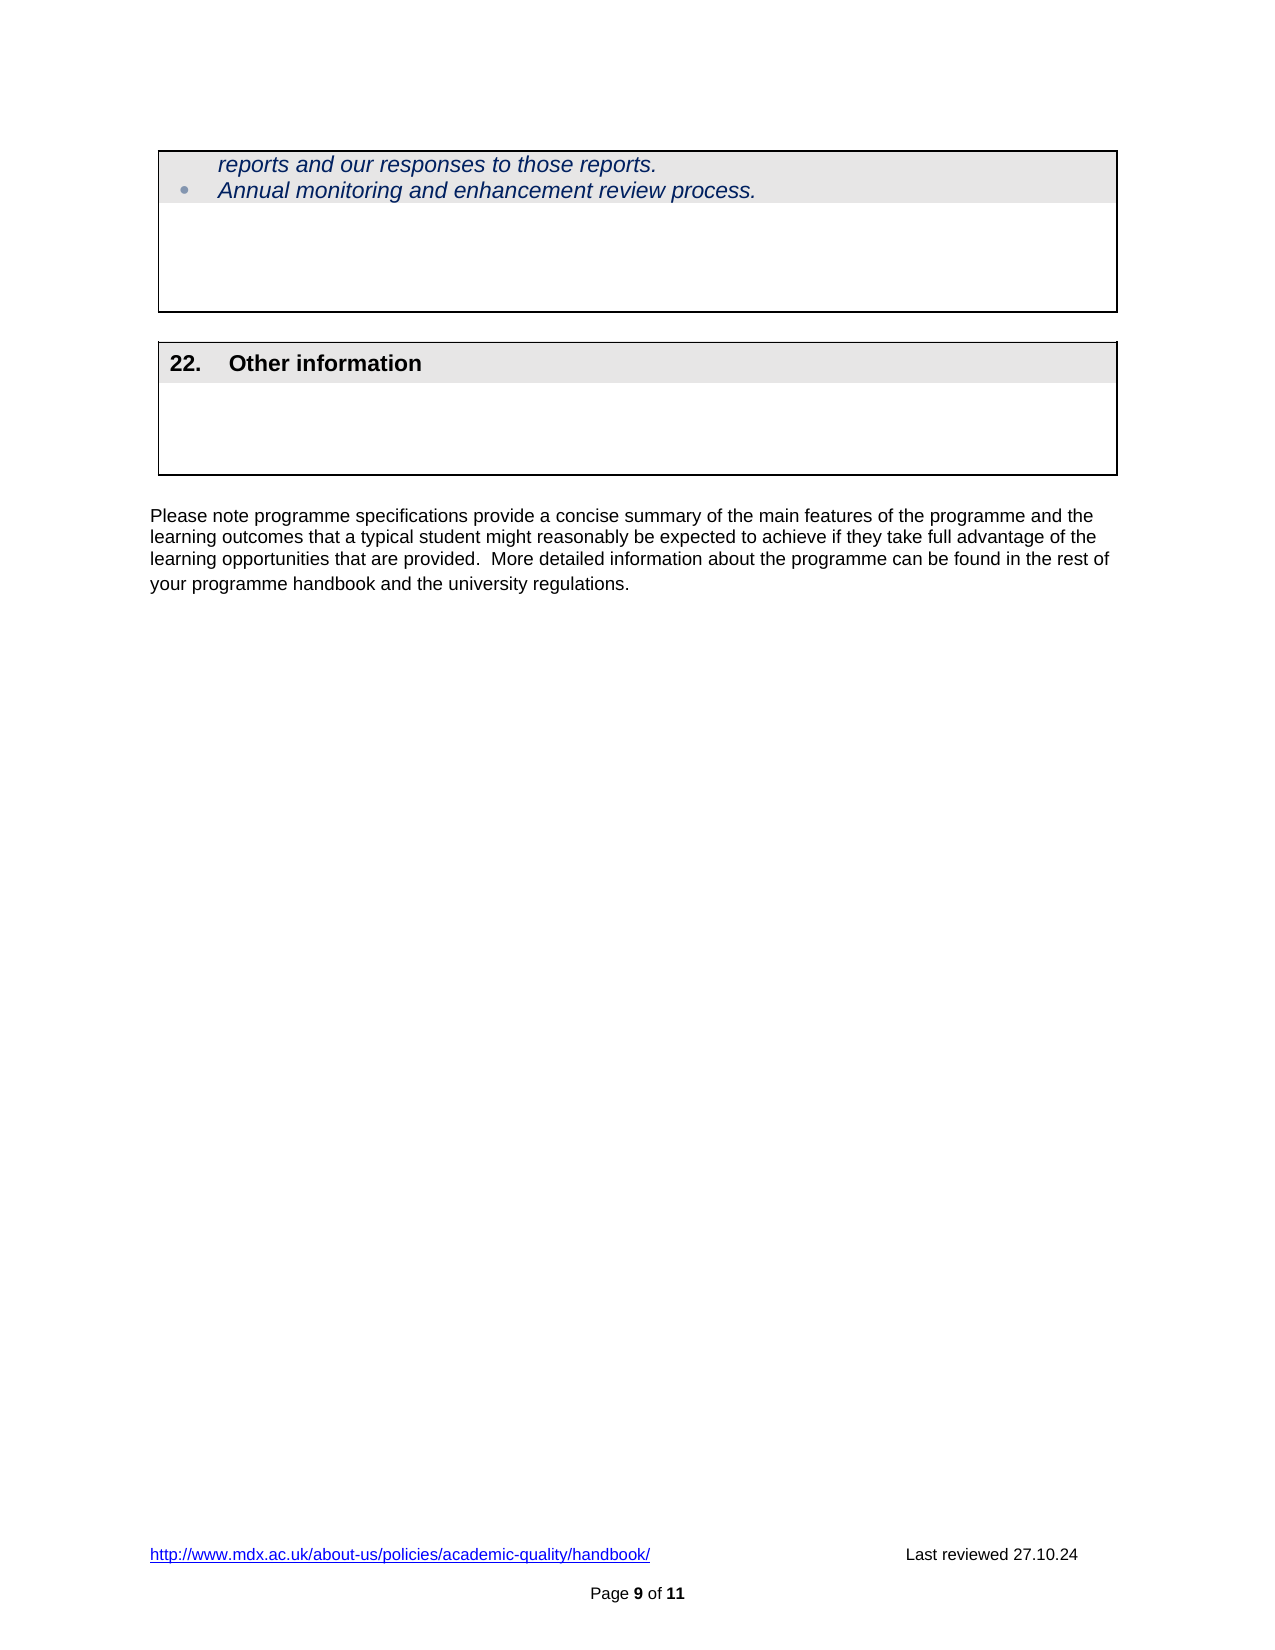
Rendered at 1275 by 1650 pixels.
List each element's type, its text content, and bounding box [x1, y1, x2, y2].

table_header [159, 152, 1116, 203]
table_cell [159, 383, 1116, 474]
table_header 22. Other information [159, 343, 1116, 383]
text Please note programme specifications provide a concise summary of the main features of the programme and the learning outcomes that a typical student might reasonably be expected to achieve if they take full advantage of the learning opportunities that are provided. More detailed information about the programme can be found in the rest of your programme handbook and the university regulations. [150, 504, 1125, 596]
table_cell [159, 203, 1116, 311]
